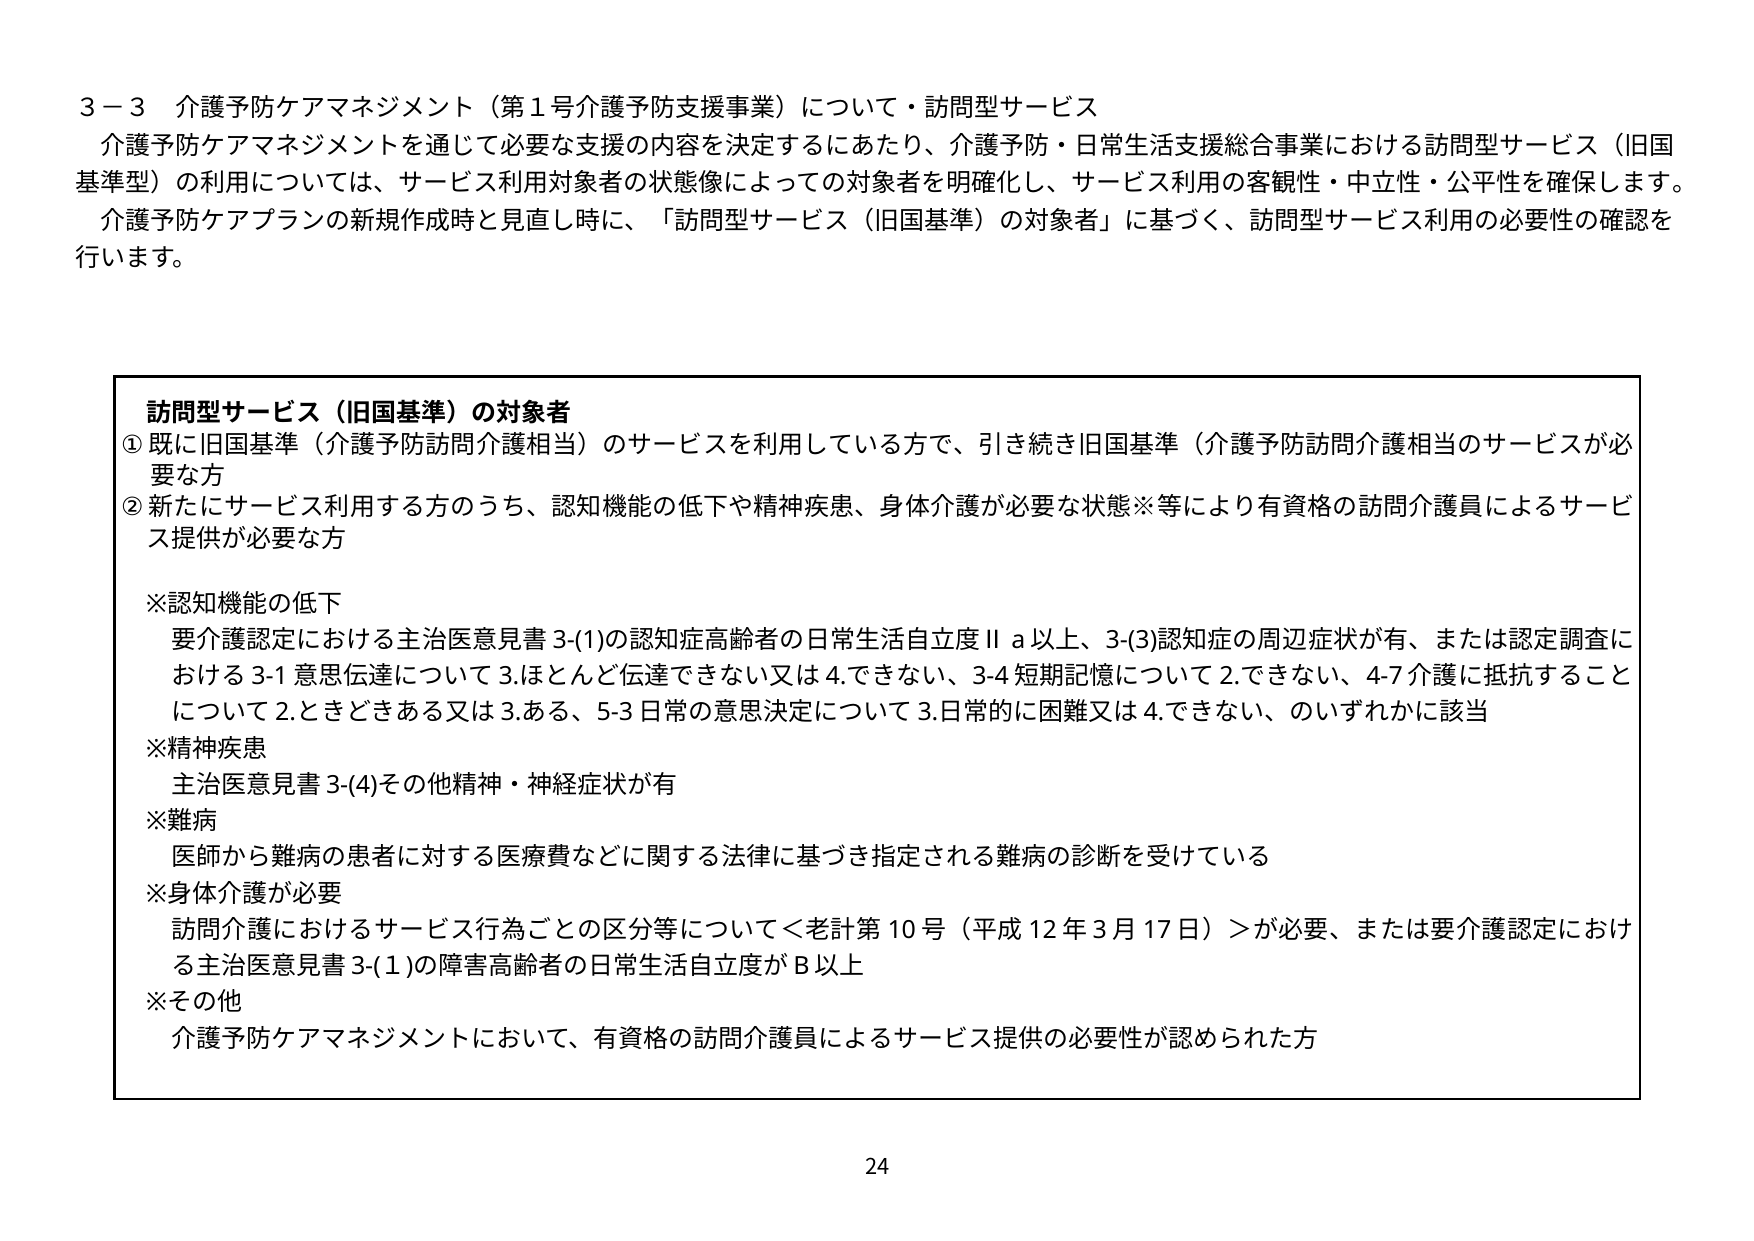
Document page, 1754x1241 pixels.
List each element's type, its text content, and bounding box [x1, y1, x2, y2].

text 介護予防ケアマネジメントを通じて必要な支援の内容を決定するにあたり、介護予防・日常生活支援総合事業における訪問型サービス（旧国基準型）の利用については、サービス利用対象者の状態像によっての対象者を明確化し、サービス利用の客観性・中立性・公平性を確保します。 [75, 124, 1679, 199]
text ３－３ 介護予防ケアマネジメント（第１号介護予防支援事業）について・訪問型サービス [75, 87, 1679, 124]
text 介護予防ケアプランの新規作成時と見直し時に、「訪問型サービス（旧国基準）の対象者」に基づく、訪問型サービス利用の必要性の確認を行います。 [75, 199, 1679, 274]
